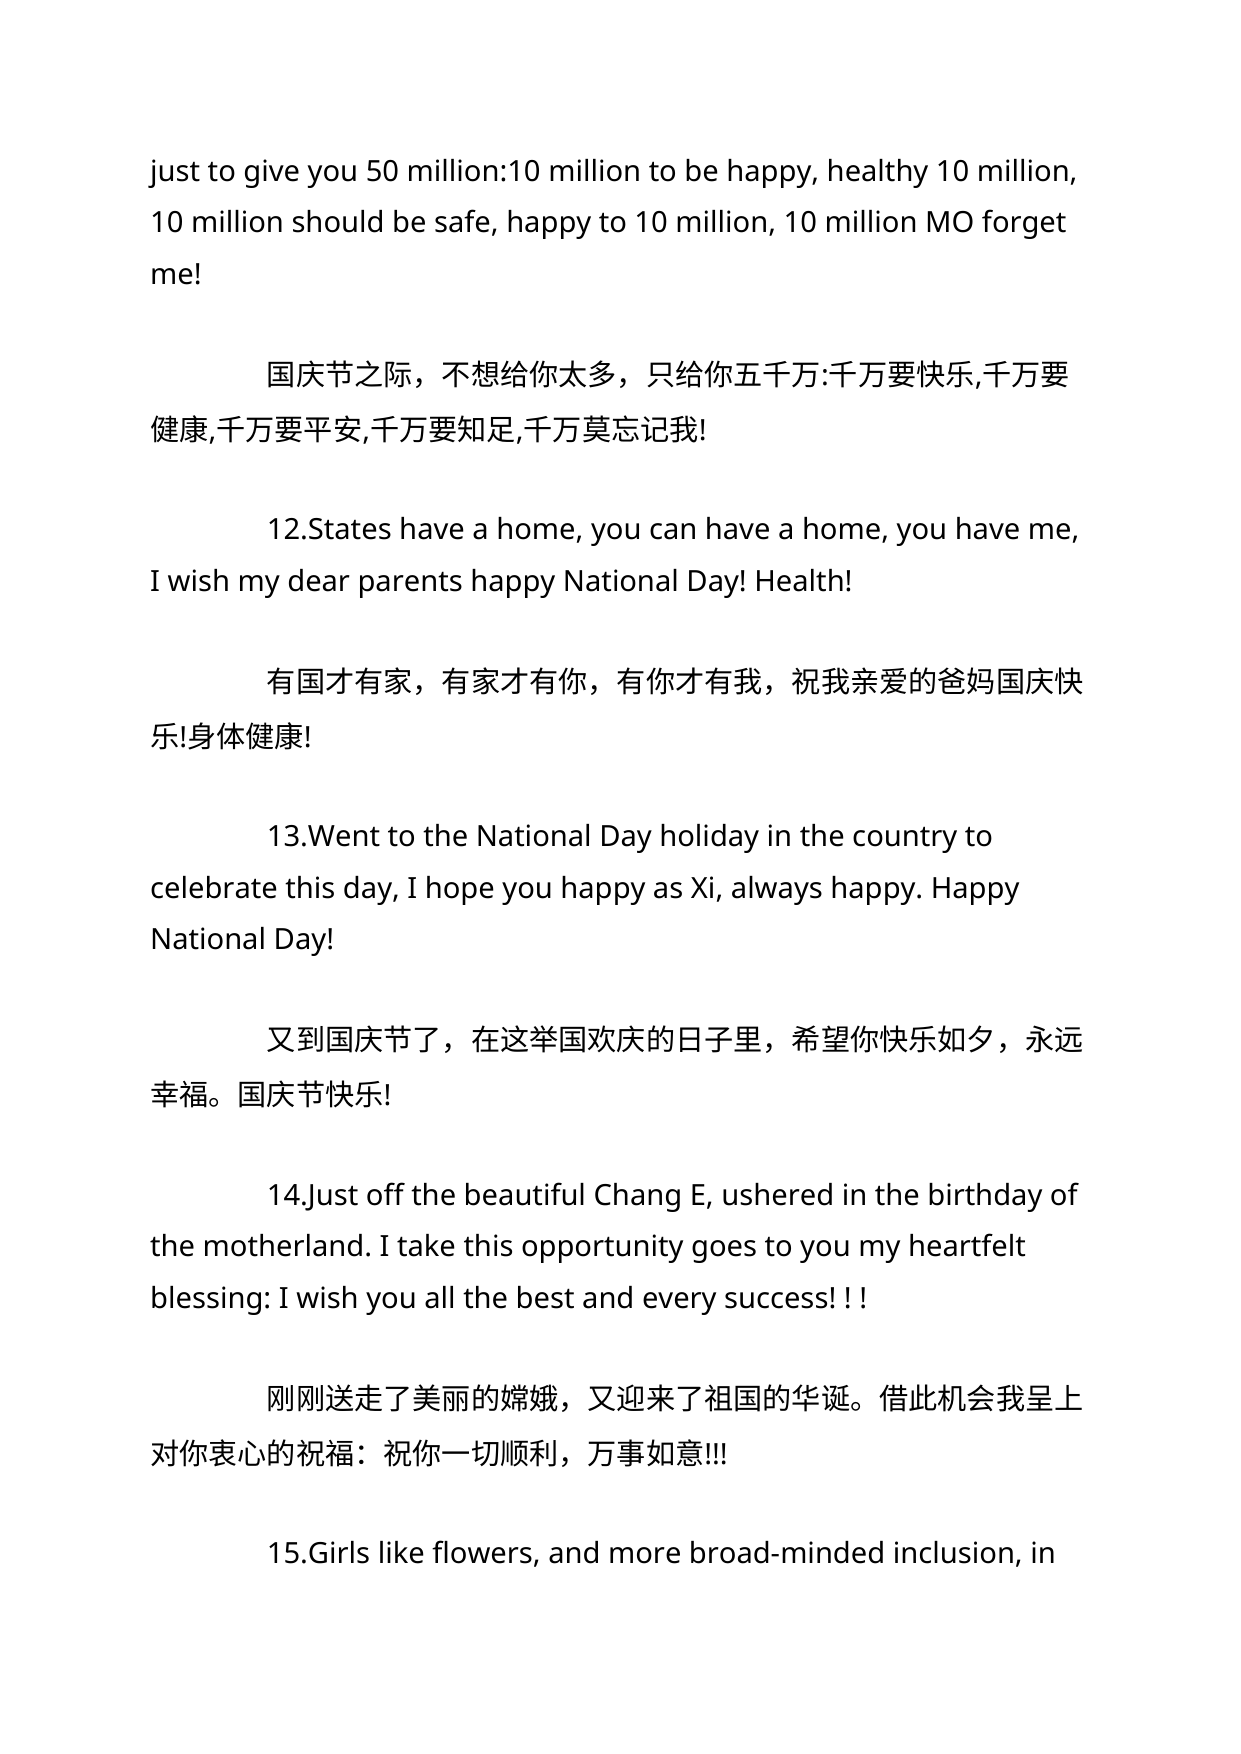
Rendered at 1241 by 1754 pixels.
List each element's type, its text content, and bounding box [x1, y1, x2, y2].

text 有国才有家，有家才有你，有你才有我，祝我亲爱的爸妈国庆快乐!身体健康! [150, 658, 1090, 756]
text 刚刚送走了美丽的嫦娥，又迎来了祖国的华诞。借此机会我呈上对你衷心的祝福：祝你一切顺利，万事如意!!! [150, 1375, 1090, 1473]
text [150, 1532, 1090, 1572]
text 13.Went to the National Day holiday in the country to celebrate this day, I hope you happy as Xi, always happy. Happy National Day! [150, 815, 1090, 958]
text 12.States have a home, you can have a home, you have me, I wish my dear parents happy National Day! Health! [150, 508, 1090, 600]
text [150, 150, 1090, 293]
text 国庆节之际，不想给你太多，只给你五千万:千万要快乐,千万要健康,千万要平安,千万要知足,千万莫忘记我! [150, 352, 1090, 449]
text 又到国庆节了，在这举国欢庆的日子里，希望你快乐如夕，永远幸福。国庆节快乐! [150, 1017, 1090, 1114]
text 14.Just off the beautiful Chang E, ushered in the birthday of the motherland. I take this opportunity goes to you my heartfelt blessing: I wish you all the best and every success! ! ! [150, 1174, 1090, 1317]
